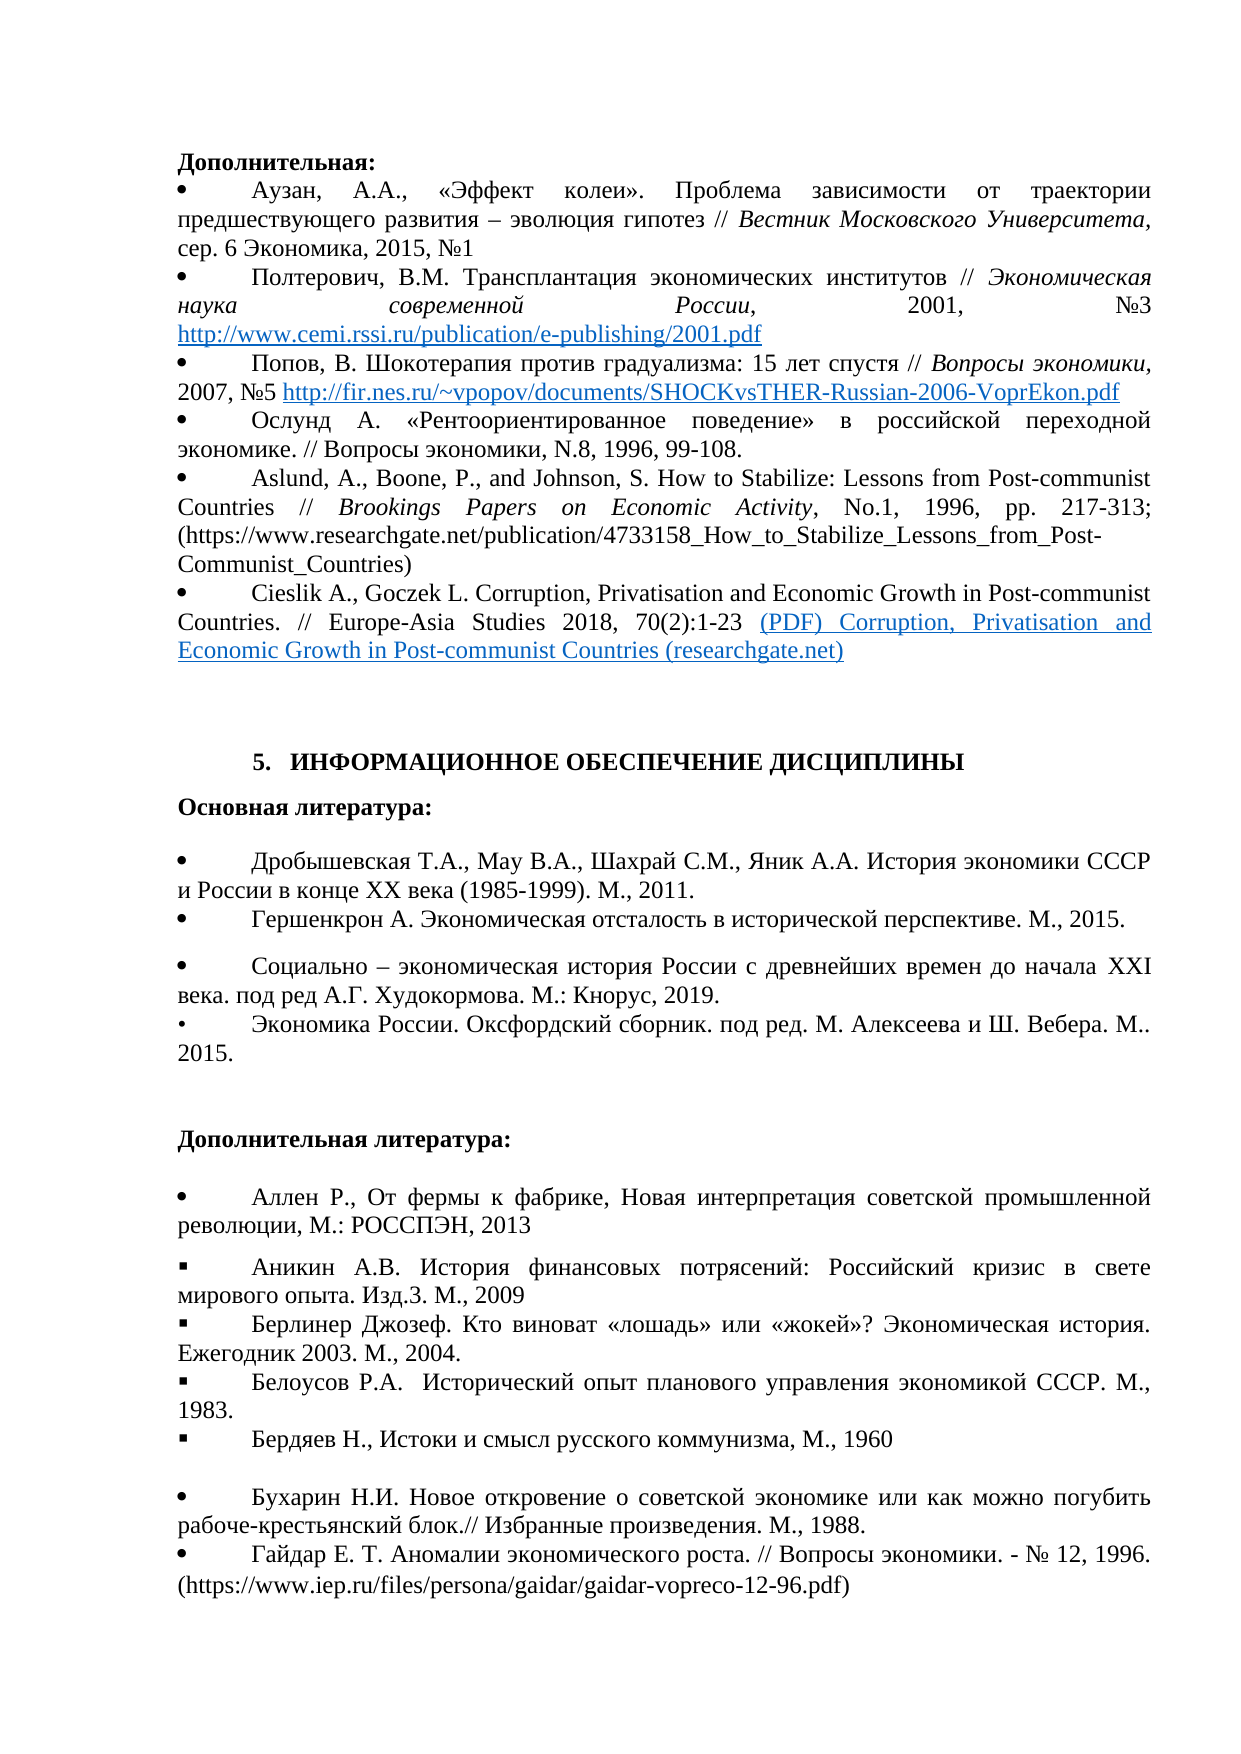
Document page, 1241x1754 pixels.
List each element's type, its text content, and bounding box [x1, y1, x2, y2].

list Aslund, A., Boone, P., and Johnson, S. How to Stabilize: Lessons from Post-communist Countries // Brookings Papers on Economic Activity, No.1, 1996, pp. 217-313; (https://www.researchgate.net/publication/4733158_How_to_Stabilize_Lessons_from_Post-Communist_Countries) [177, 463, 1152, 578]
list Берлинер Джозеф. Кто виноват «лошадь» или «жокей»? Экономическая история. Ежегодник 2003. М., 2004. [177, 1309, 1152, 1367]
list Бердяев Н., Истоки и смысл русского коммунизма, М., 1960 [177, 1424, 1152, 1453]
list Аузан, А.А., «Эффект колеи». Проблема зависимости от траектории предшествующего развития – эволюция гипотез // Вестник Московского Университета, сер. 6 Экономика, 2015, №1 [177, 176, 1152, 262]
list Дробышевская Т.А., Мау В.А., Шахрай С.М., Яник А.А. История экономики СССР и России в конце XX века (1985-1999). М., 2011. [177, 846, 1152, 904]
text Основная литература: [177, 792, 1152, 821]
text • Экономика России. Оксфордский сборник. под ред. М. Алексеева и Ш. Вебера. М.. 2015. [177, 1009, 1152, 1066]
list ИНФОРМАЦИОННОЕ ОБЕСПЕЧЕНИЕ ДИСЦИПЛИНЫ [252, 747, 1152, 776]
text Дополнительная: [177, 147, 1152, 176]
list Гершенкрон А. Экономическая отсталость в исторической перспективе. М., 2015. [177, 904, 1152, 932]
list Белоусов Р.А. Исторический опыт планового управления экономикой СССР. М., 1983. [177, 1367, 1152, 1424]
list Ослунд А. «Рентоориентированное поведение» в российской переходной экономике. // Вопросы экономики, N.8, 1996, 99-108. [177, 406, 1152, 463]
list Аникин А.В. История финансовых потрясений: Российский кризис в свете мирового опыта. Изд.3. М., 2009 [177, 1252, 1152, 1309]
list Социально – экономическая история России с древнейших времен до начала XXI века. под ред А.Г. Худокормова. М.: Кнорус, 2019. [177, 951, 1152, 1009]
list Cieslik A., Goczek L. Corruption, Privatisation and Economic Growth in Post-communist Countries. // Europe-Asia Studies 2018, 70(2):1-23 (PDF) Corruption, Privatisation and Economic Growth in Post-communist Countries (researchgate.net) [177, 578, 1152, 664]
list Аллен Р., От фермы к фабрике, Новая интерпретация советской промышленной революции, М.: РОССПЭН, 2013 [177, 1182, 1152, 1239]
list Бухарин Н.И. Новое откровение о советской экономике или как можно погубить рабоче-крестьянский блок.// Избранные произведения. М., 1988. [177, 1482, 1152, 1539]
list Попов, В. Шокотерапия против градуализма: 15 лет спустя // Вопросы экономики, 2007, №5 http://fir.nes.ru/~vpopov/documents/SHOCKvsTHER-Russian-2006-VoprEkon.pdf [177, 348, 1152, 406]
list Полтерович, В.М. Трансплантация экономических институтов // Экономическая наука современной России, 2001, №3 http://www.cemi.rssi.ru/publication/e-publishing/2001.pdf [177, 262, 1152, 348]
text Дополнительная литература: [177, 1124, 1152, 1153]
list Гайдар Е. Т. Аномалии экономического роста. // Вопросы экономики. - № 12, 1996. (https://www.iep.ru/files/persona/gaidar/gaidar-vopreco-12-96.pdf) [177, 1539, 1152, 1599]
